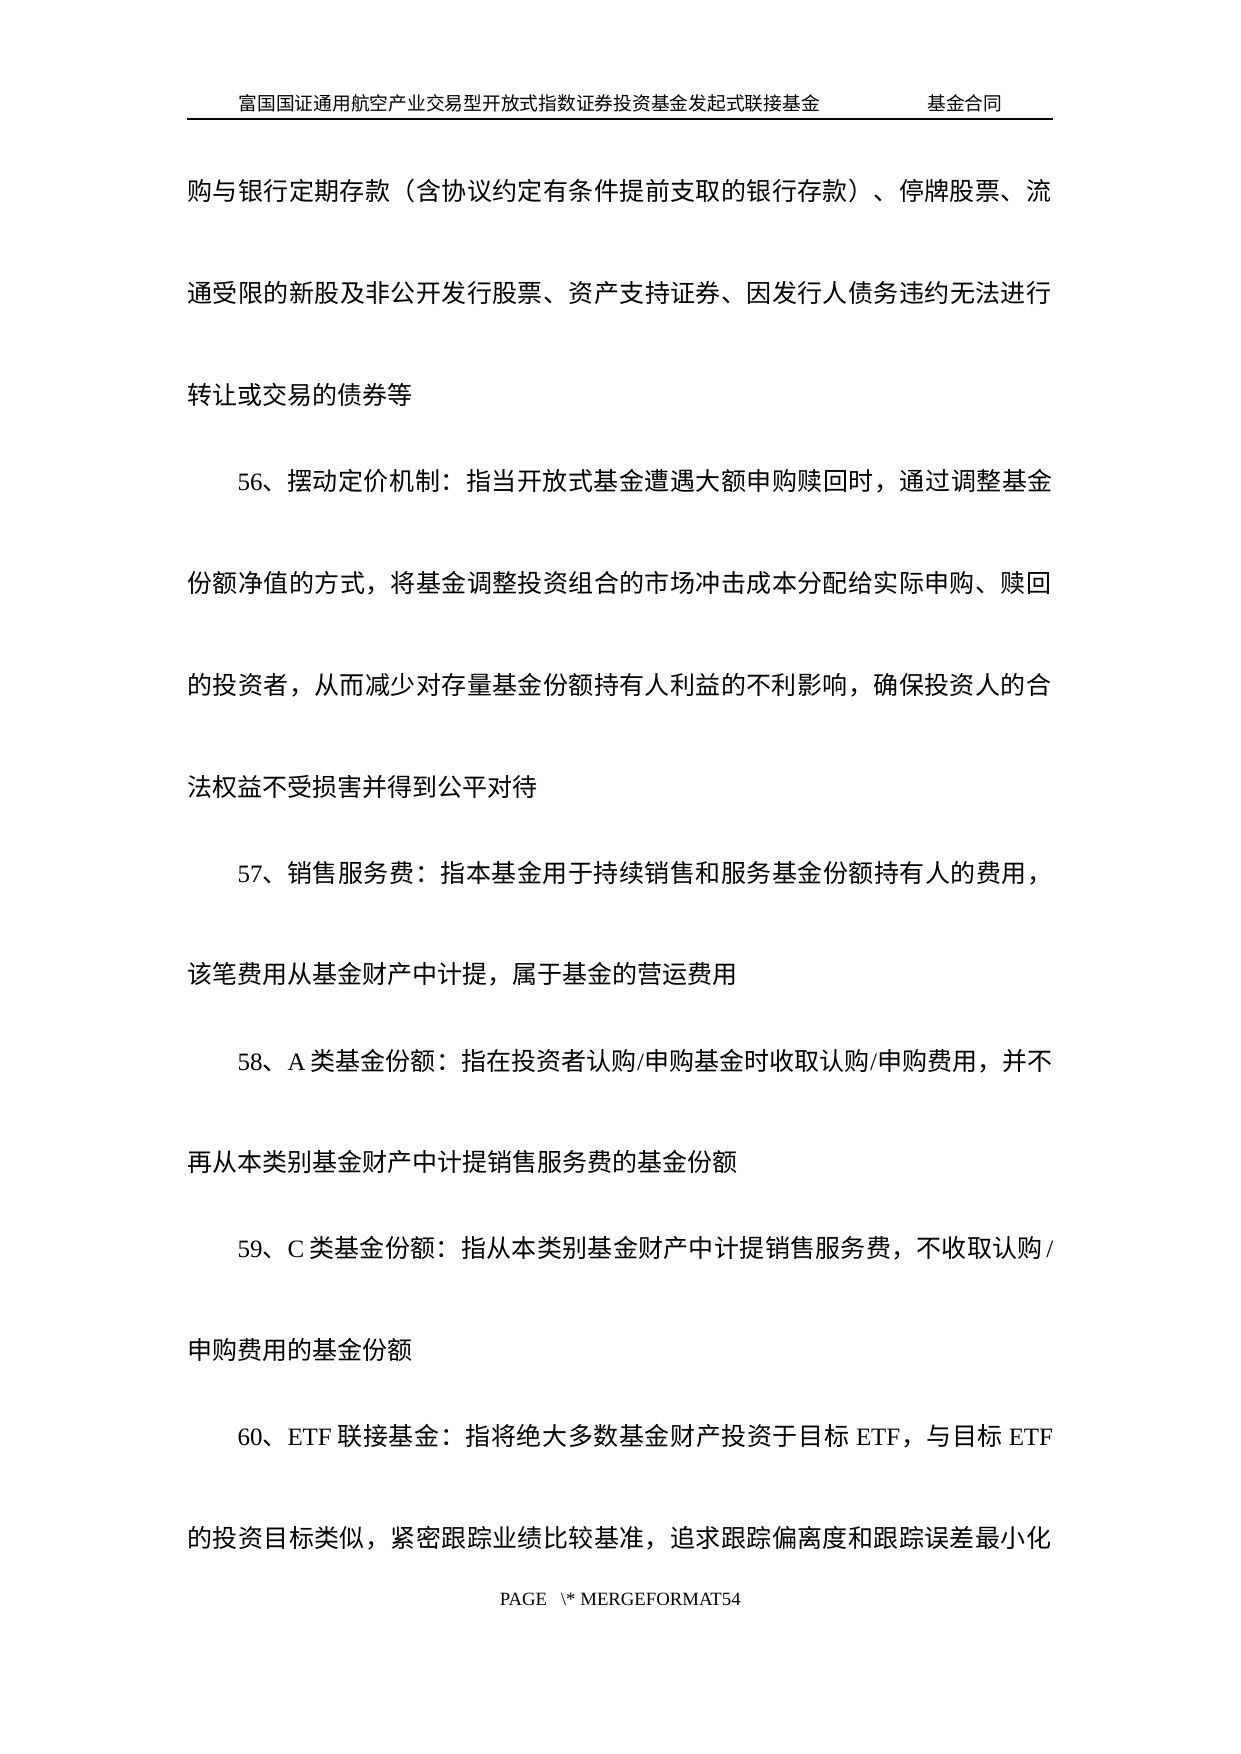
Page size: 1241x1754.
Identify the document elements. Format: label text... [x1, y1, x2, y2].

list 销售服务费：指本基金用于持续销售和服务基金份额持有人的费用，该笔费用从基金财产中计提，属于基金的营运费用 [187, 837, 1053, 1007]
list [187, 156, 1053, 427]
list 摆动定价机制：指当开放式基金遭遇大额申购赎回时，通过调整基金份额净值的方式，将基金调整投资组合的市场冲击成本分配给实际申购、赎回的投资者，从而减少对存量基金份额持有人利益的不利影响，确保投资人的合法权益不受损害并得到公平对待 [187, 446, 1053, 819]
list C类基金份额：指从本类别基金财产中计提销售服务费，不收取认购/申购费用的基金份额 [187, 1213, 1053, 1383]
list A类基金份额：指在投资者认购/申购基金时收取认购/申购费用，并不再从本类别基金财产中计提销售服务费的基金份额 [187, 1025, 1053, 1195]
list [187, 1401, 1053, 1571]
